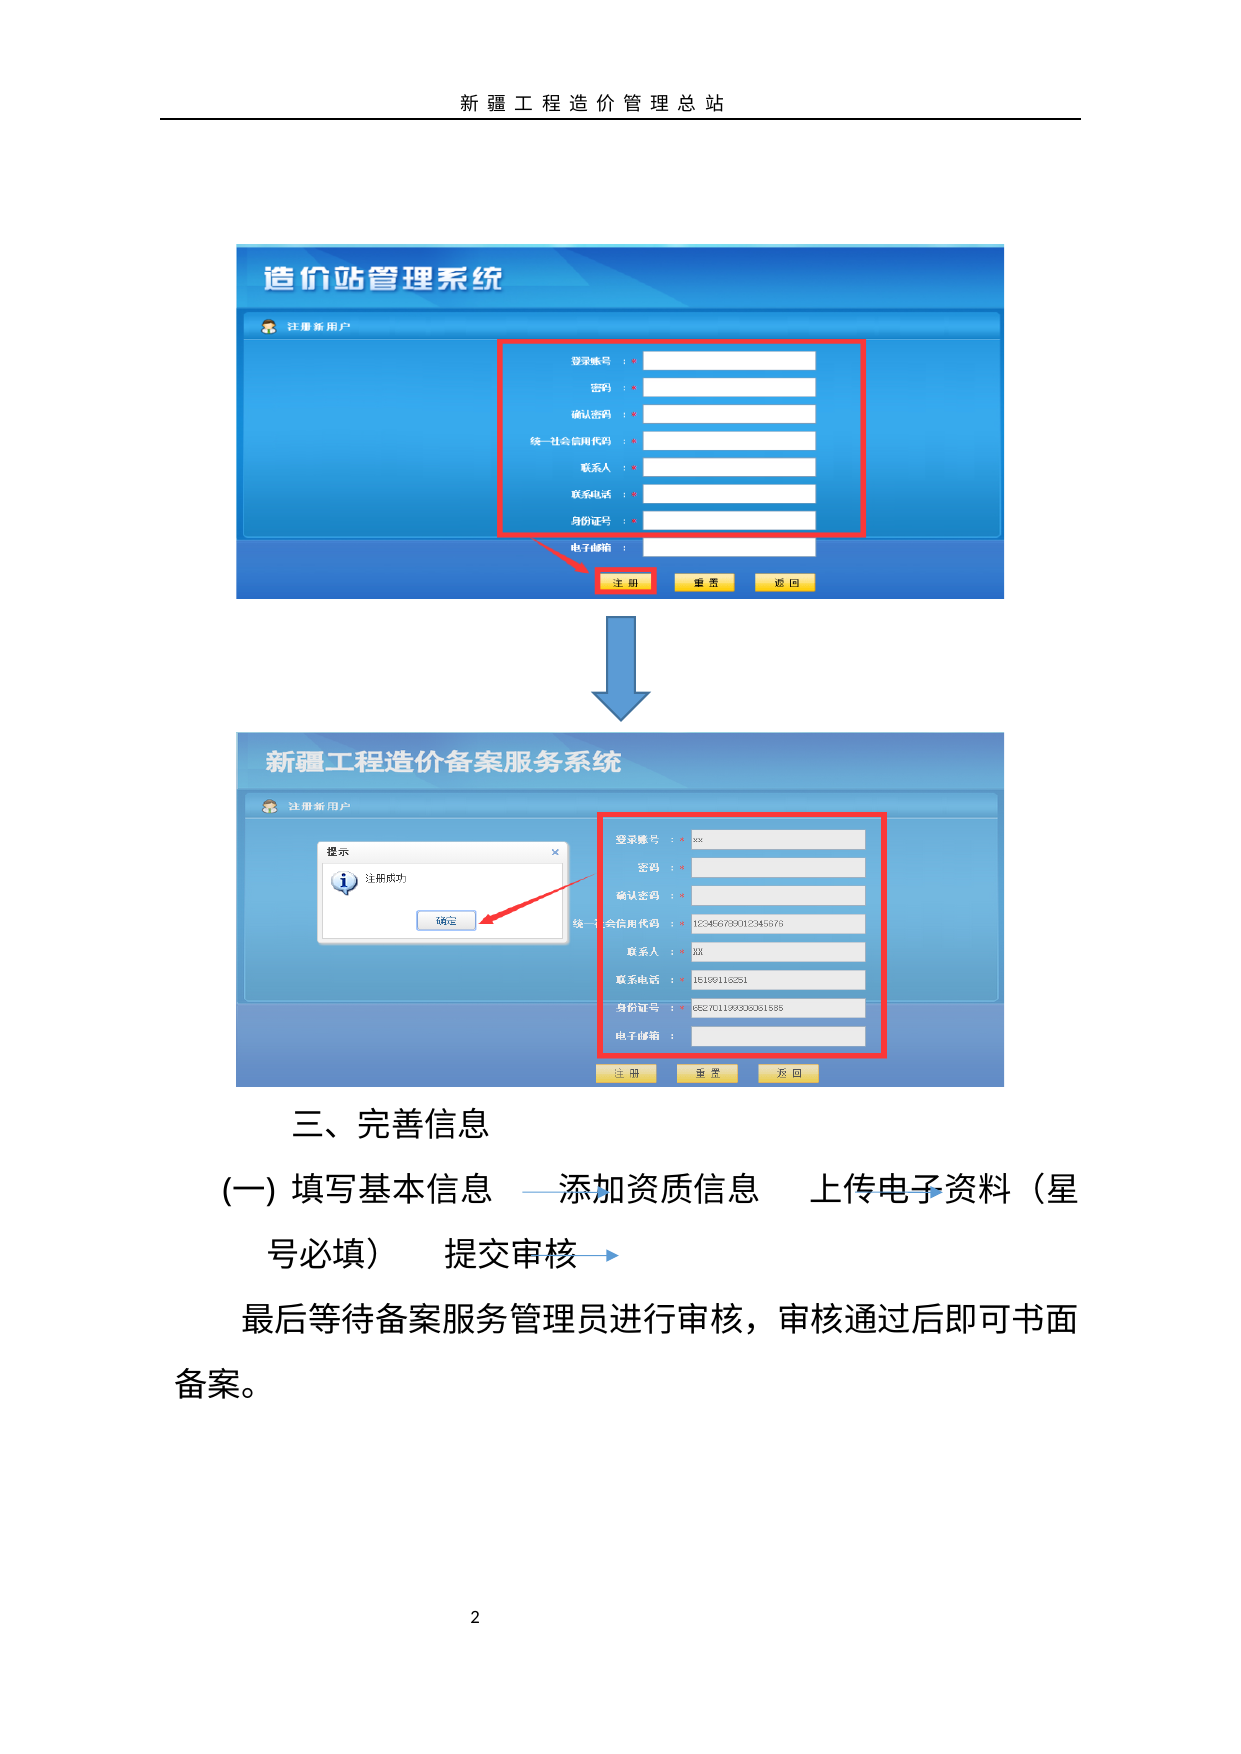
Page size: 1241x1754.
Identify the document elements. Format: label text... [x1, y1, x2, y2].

list 填写基本信息 添加资质信息 上传电子资料（星号必填） 提交审核 [222, 1155, 1081, 1285]
text 最后等待备案服务管理员进行审核，审核通过后即可书面备案。 [174, 1285, 1081, 1415]
list 完善信息 [247, 1090, 1081, 1155]
picture [236, 244, 1005, 599]
table_header [148, 245, 1092, 602]
table_header [148, 732, 1092, 1090]
picture [236, 732, 1005, 1087]
